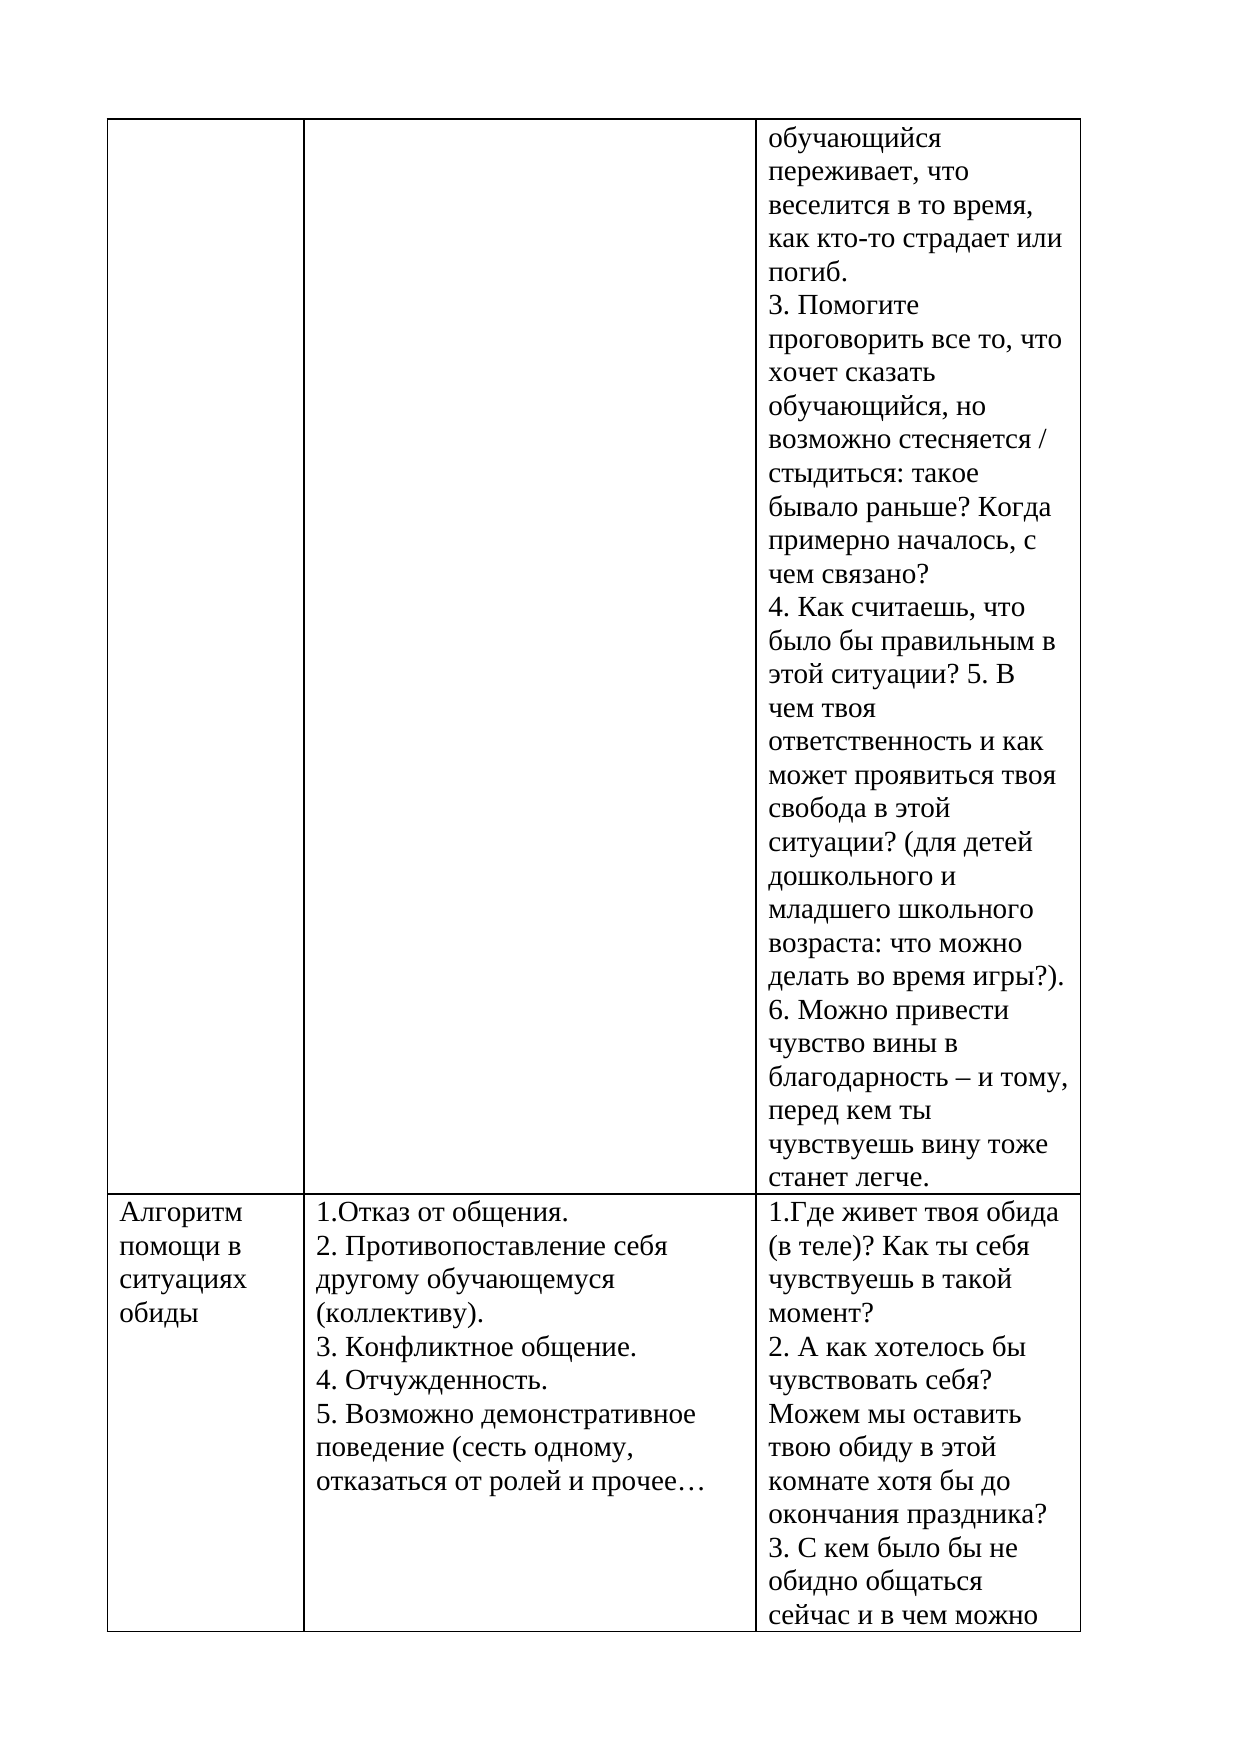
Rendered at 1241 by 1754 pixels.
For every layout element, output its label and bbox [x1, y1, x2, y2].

table_cell [108, 1195, 303, 1631]
table_cell [108, 120, 303, 1193]
table_cell [305, 120, 755, 1193]
table_cell [757, 120, 1080, 1193]
table_cell [757, 1195, 1080, 1631]
table_cell [305, 1195, 755, 1631]
